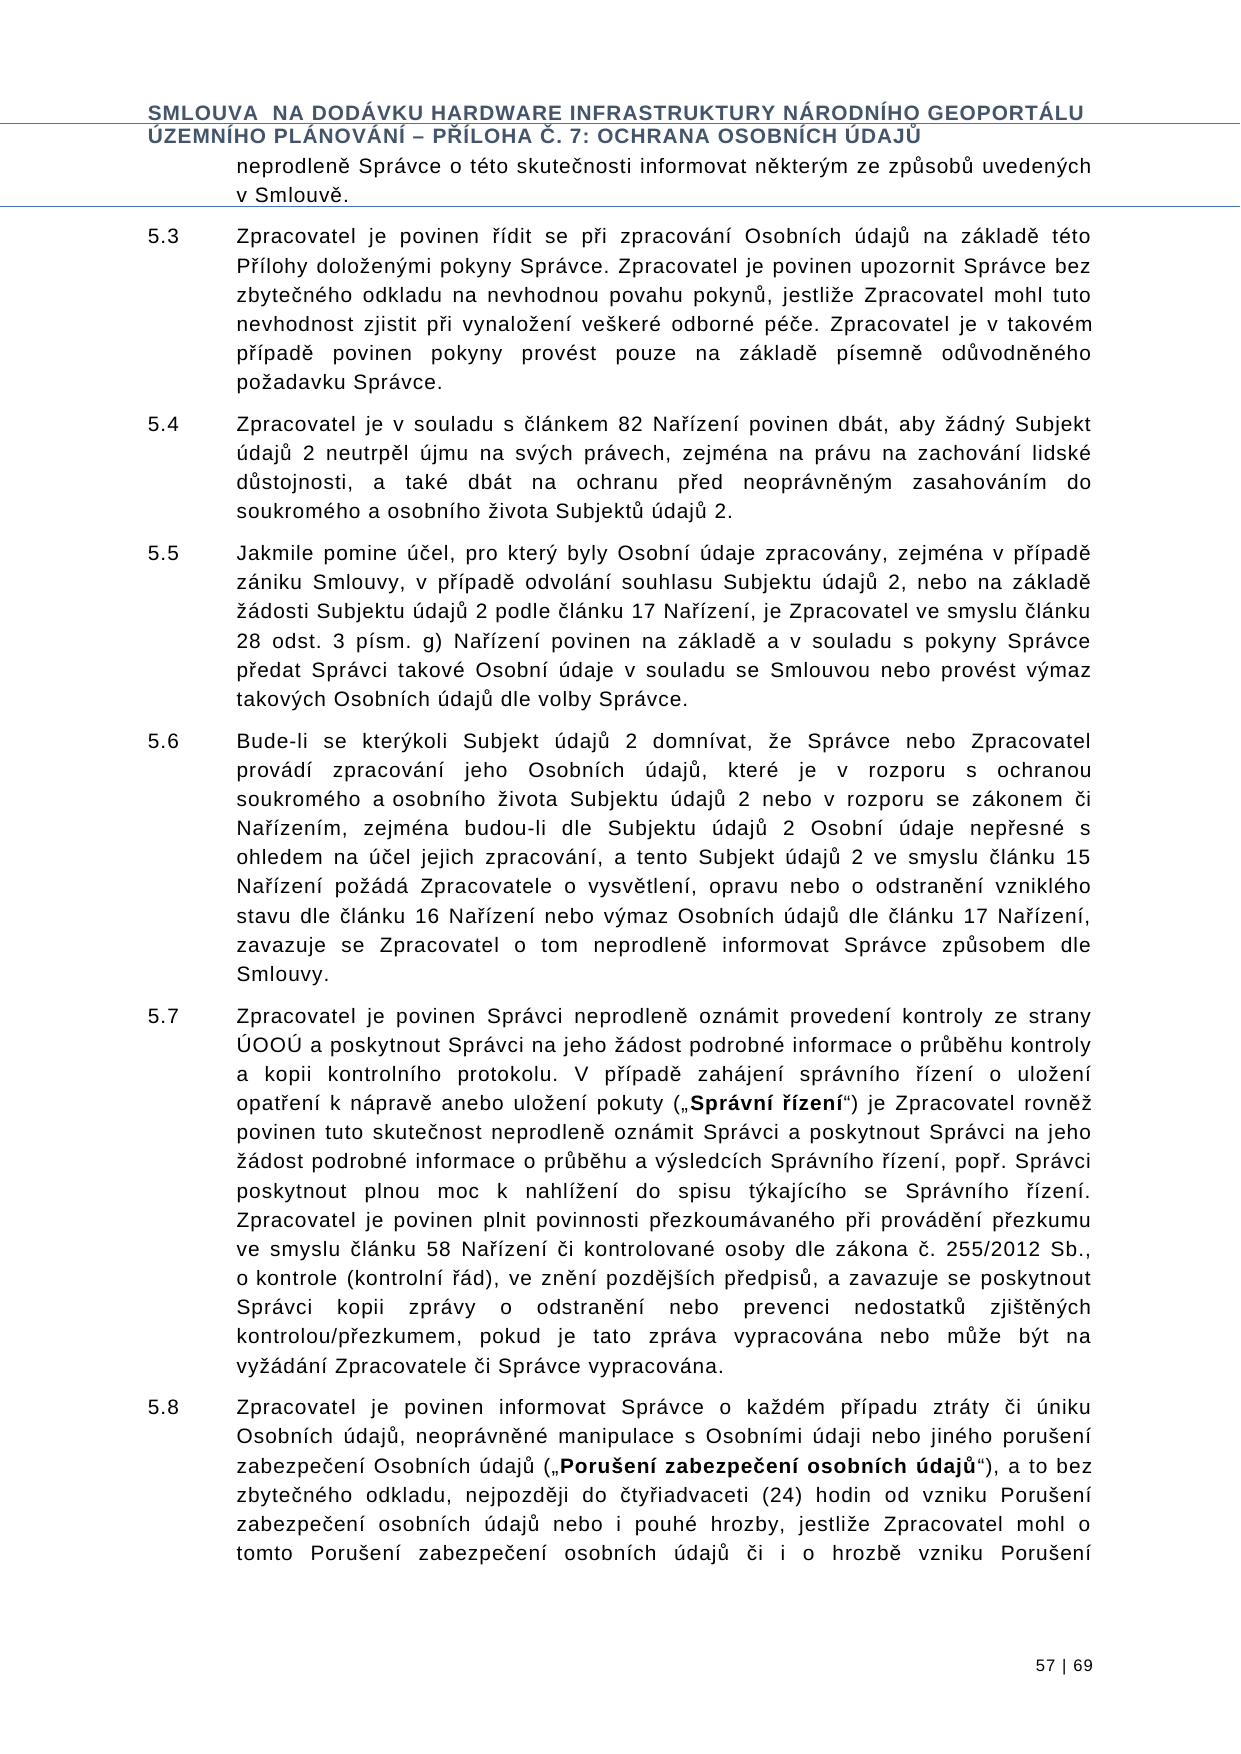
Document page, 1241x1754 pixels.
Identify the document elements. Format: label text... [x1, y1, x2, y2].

list Bude-li se kterýkoli Subjekt údajů 2 domnívat, že Správce nebo Zpracovatel provádí zpracování jeho Osobních údajů, které je v rozporu s ochranou soukromého a osobního života Subjektu údajů 2 nebo v rozporu se zákonem či Nařízením, zejména budou-li dle Subjektu údajů 2 Osobní údaje nepřesné s ohledem na účel jejich zpracování, a tento Subjekt údajů 2 ve smyslu článku 15 Nařízení požádá Zpracovatele o vysvětlení, opravu nebo o odstranění vzniklého stavu dle článku 16 Nařízení nebo výmaz Osobních údajů dle článku 17 Nařízení, zavazuje se Zpracovatel o tom neprodleně informovat Správce způsobem dle Smlouvy. [148, 723, 1092, 986]
list Jakmile pomine účel, pro který byly Osobní údaje zpracovány, zejména v případě zániku Smlouvy, v případě odvolání souhlasu Subjektu údajů 2, nebo na základě žádosti Subjektu údajů 2 podle článku 17 Nařízení, je Zpracovatel ve smyslu článku 28 odst. 3 písm. g) Nařízení povinen na základě a v souladu s pokyny Správce předat Správci takové Osobní údaje v souladu se Smlouvou nebo provést výmaz takových Osobních údajů dle volby Správce. [148, 536, 1092, 711]
list Zpracovatel je v souladu s článkem 82 Nařízení povinen dbát, aby žádný Subjekt údajů 2 neutrpěl újmu na svých právech, zejména na právu na zachování lidské důstojnosti, a také dbát na ochranu před neoprávněným zasahováním do soukromého a osobního života Subjektů údajů 2. [148, 407, 1092, 523]
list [148, 1390, 1092, 1565]
list Zpracovatel je povinen Správci neprodleně oznámit provedení kontroly ze strany ÚOOÚ a poskytnout Správci na jeho žádost podrobné informace o průběhu kontroly a kopii kontrolního protokolu. V případě zahájení správního řízení o uložení opatření k nápravě anebo uložení pokuty („Správní řízení“) je Zpracovatel rovněž povinen tuto skutečnost neprodleně oznámit Správci a poskytnout Správci na jeho žádost podrobné informace o průběhu a výsledcích Správního řízení, popř. Správci poskytnout plnou moc k nahlížení do spisu týkajícího se Správního řízení. Zpracovatel je povinen plnit povinnosti přezkoumávaného při provádění přezkumu ve smyslu článku 58 Nařízení či kontrolované osoby dle zákona č. 255/2012 Sb., o kontrole (kontrolní řád), ve znění pozdějších předpisů, a zavazuje se poskytnout Správci kopii zprávy o odstranění nebo prevenci nedostatků zjištěných kontrolou/přezkumem, pokud je tato zpráva vypracována nebo může být na vyžádání Zpracovatele či Správce vypracována. [148, 998, 1092, 1377]
list Zpracovatel je povinen řídit se při zpracování Osobních údajů na základě této Přílohy doloženými pokyny Správce. Zpracovatel je povinen upozornit Správce bez zbytečného odkladu na nevhodnou povahu pokynů, jestliže Zpracovatel mohl tuto nevhodnost zjistit při vynaložení veškeré odborné péče. Zpracovatel je v takovém případě povinen pokyny provést pouze na základě písemně odůvodněného požadavku Správce. [148, 219, 1092, 394]
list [148, 148, 1092, 207]
